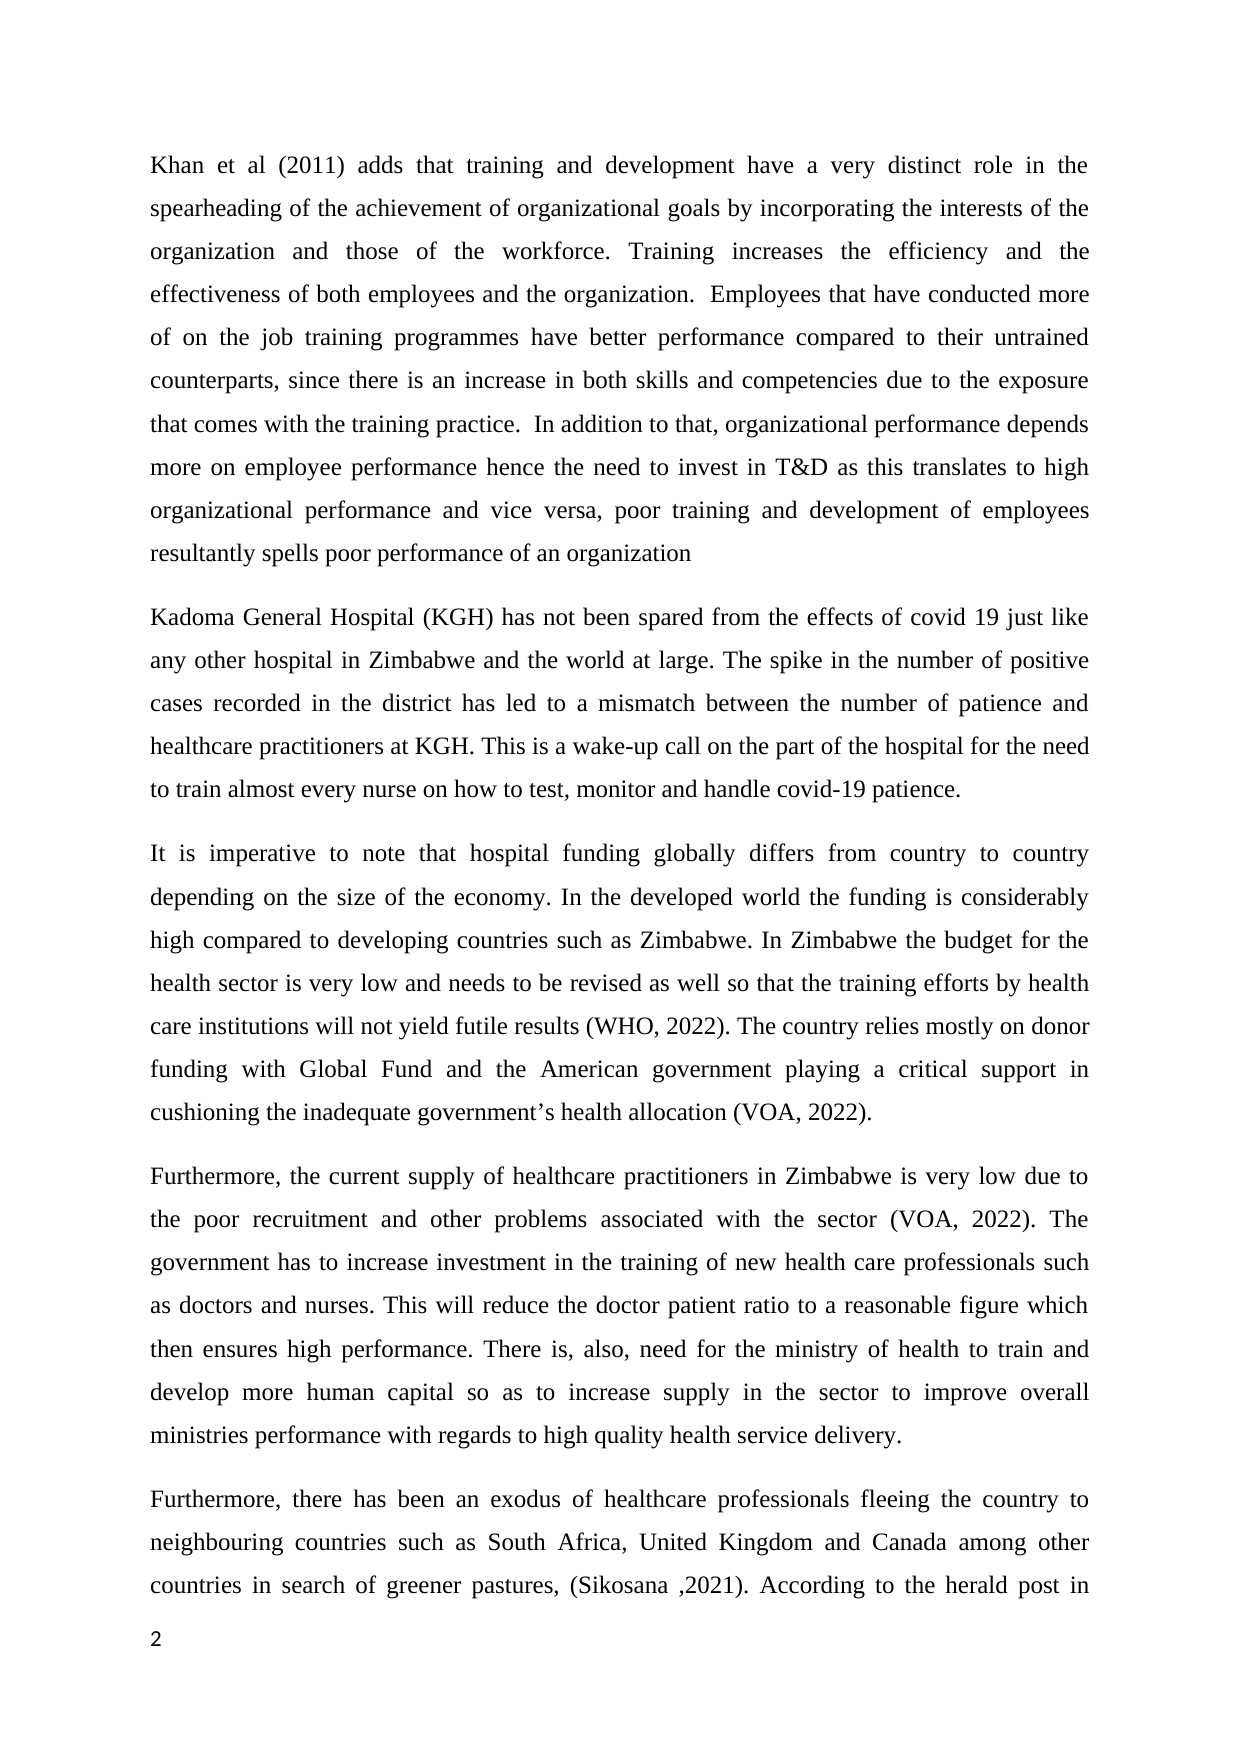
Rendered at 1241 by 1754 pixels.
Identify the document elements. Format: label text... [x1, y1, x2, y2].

text Khan et al (2011) adds that training and development have a very distinct role in the spearheading of the achievement of organizational goals by incorporating the interests of the organization and those of the workforce. Training increases the efficiency and the effectiveness of both employees and the organization. Employees that have conducted more of on the job training programmes have better performance compared to their untrained counterparts, since there is an increase in both skills and competencies due to the exposure that comes with the training practice. In addition to that, organizational performance depends more on employee performance hence the need to invest in T&D as this translates to high organizational performance and vice versa, poor training and development of employees resultantly spells poor performance of an organization [150, 150, 1090, 567]
text Furthermore, the current supply of healthcare practitioners in Zimbabwe is very low due to the poor recruitment and other problems associated with the sector (VOA, 2022). The government has to increase investment in the training of new health care professionals such as doctors and nurses. This will reduce the doctor patient ratio to a reasonable figure which then ensures high performance. There is, also, need for the ministry of health to train and develop more human capital so as to increase supply in the sector to improve overall ministries performance with regards to high quality health service delivery. [150, 1161, 1090, 1449]
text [150, 1484, 1090, 1599]
text It is imperative to note that hospital funding globally differs from country to country depending on the size of the economy. In the developed world the funding is considerably high compared to developing countries such as Zimbabwe. In Zimbabwe the budget for the health sector is very low and needs to be revised as well so that the training efforts by health care institutions will not yield futile results (WHO, 2022). The country relies mostly on donor funding with Global Fund and the American government playing a critical support in cushioning the inadequate government’s health allocation (VOA, 2022). [150, 838, 1090, 1126]
text Kadoma General Hospital (KGH) has not been spared from the effects of covid 19 just like any other hospital in Zimbabwe and the world at large. The spike in the number of positive cases recorded in the district has led to a mismatch between the number of patience and healthcare practitioners at KGH. This is a wake-up call on the part of the hospital for the need to train almost every nurse on how to test, monitor and handle covid-19 patience. [150, 602, 1090, 803]
